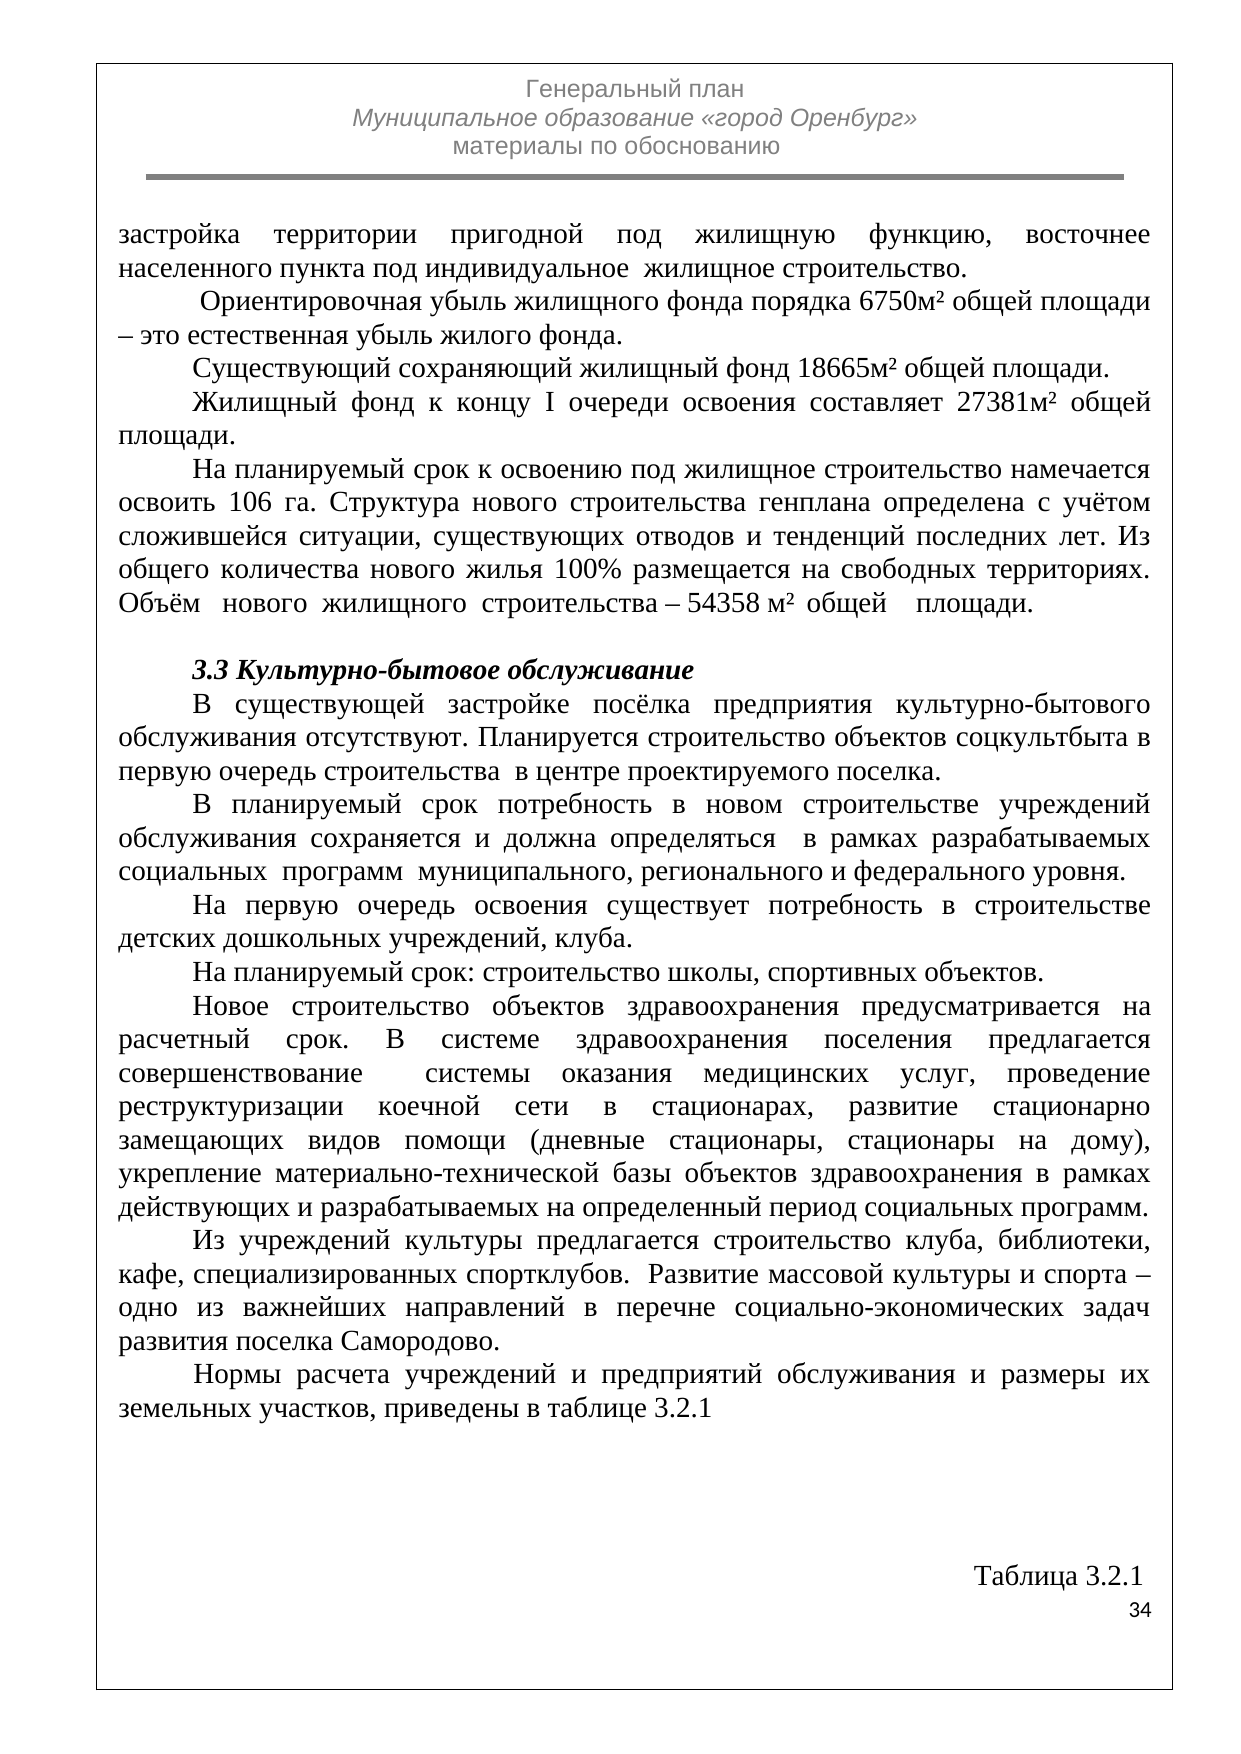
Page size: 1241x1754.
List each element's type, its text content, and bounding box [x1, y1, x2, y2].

text Из учреждений культуры предлагается строительство клуба, библиотеки, кафе, специализированных спортклубов. Развитие массовой культуры и спорта – одно из важнейших направлений в перечне социально-экономических задач развития поселка Самородово. [118, 1222, 1152, 1357]
text На планируемый срок к освоению под жилищное строительство намечается освоить . Структура нового строительства генплана определена с учётом сложившейся ситуации, существующих отводов и тенденций последних лет. Из общего количества нового жилья 100% размещается на свободных территориях. Объём нового жилищного строительства – общей площади. [118, 451, 1152, 619]
text Жилищный фонд к концу I очереди освоения составляет 27381м² общей площади. [118, 384, 1152, 451]
text Таблица 3.2.1 [118, 1558, 1144, 1591]
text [118, 216, 1152, 283]
text На первую очередь освоения существует потребность в строительстве детских дошкольных учреждений, клуба. [118, 887, 1152, 954]
text Новое строительство объектов здравоохранения предусматривается на расчетный срок. В системе здравоохранения поселения предлагается совершенствование системы оказания медицинских услуг, проведение реструктуризации коечной сети в стационарах, развитие стационарно замещающих видов помощи (дневные стационары, стационары на дому), укрепление материально-технической базы объектов здравоохранения в рамках действующих и разрабатываемых на определенный период социальных программ. [118, 988, 1152, 1222]
text 3.3 Культурно-бытовое обслуживание [118, 652, 1152, 686]
text Нормы расчета учреждений и предприятий обслуживания и размеры их земельных участков, приведены в таблице 3.2.1 [118, 1357, 1152, 1424]
text В планируемый срок потребность в новом строительстве учреждений обслуживания сохраняется и должна определяться в рамках разрабатываемых социальных программ муниципального, регионального и федерального уровня. [118, 786, 1152, 887]
text В существующей застройке посёлка предприятия культурно-бытового обслуживания отсутствуют. Планируется строительство объектов соцкультбыта в первую очередь строительства в центре проектируемого поселка. [118, 686, 1152, 786]
text Ориентировочная убыль жилищного фонда порядка 6750м² общей площади – это естественная убыль жилого фонда. [118, 283, 1152, 350]
text На планируемый срок: строительство школы, спортивных объектов. [118, 954, 1152, 988]
text Существующий сохраняющий жилищный фонд 18665м² общей площади. [118, 350, 1152, 384]
